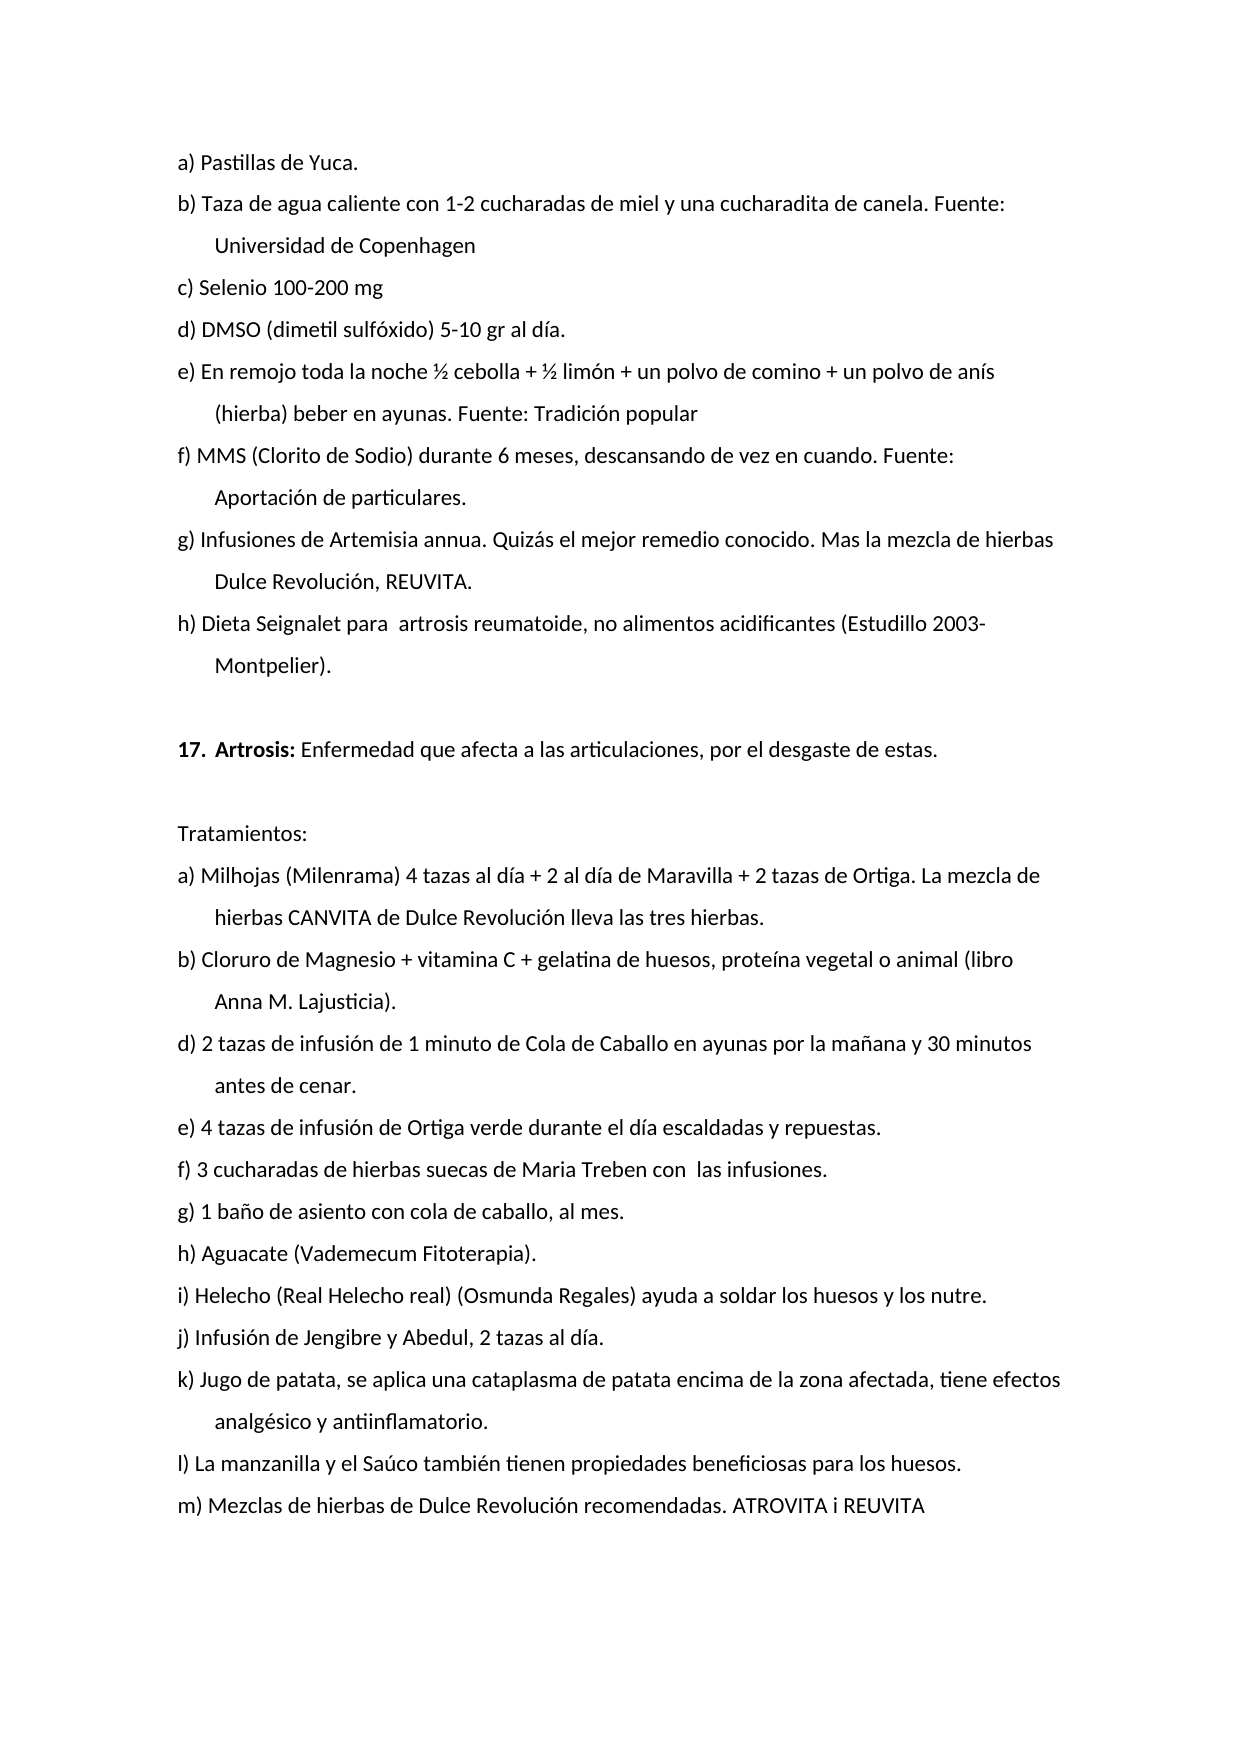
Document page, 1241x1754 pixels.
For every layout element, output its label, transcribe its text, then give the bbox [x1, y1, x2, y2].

text h) Dieta Seignalet para artrosis reumatoide, no alimentos acidificantes (Estudillo 2003- Montpelier). [177, 609, 1063, 679]
text a) Pastillas de Yuca. [177, 148, 1063, 176]
text a) Milhojas (Milenrama) 4 tazas al día + 2 al día de Maravilla + 2 tazas de Ortiga. La mezcla de hierbas CANVITA de Dulce Revolución lleva las tres hierbas. [177, 861, 1063, 931]
text e) 4 tazas de infusión de Ortiga verde durante el día escaldadas y repuestas. [177, 1113, 1063, 1141]
text f) MMS (Clorito de Sodio) durante 6 meses, descansando de vez en cuando. Fuente: Aportación de particulares. [177, 441, 1063, 511]
text d) 2 tazas de infusión de 1 minuto de Cola de Caballo en ayunas por la mañana y 30 minutos antes de cenar. [177, 1029, 1063, 1099]
text c) Selenio 100-200 mg [177, 273, 1063, 302]
text Tratamientos: [177, 819, 1063, 847]
text e) En remojo toda la noche ½ cebolla + ½ limón + un polvo de comino + un polvo de anís (hierba) beber en ayunas. Fuente: Tradición popular [177, 357, 1063, 427]
text d) DMSO (dimetil sulfóxido) 5-10 gr al día. [177, 316, 1063, 343]
text i) Helecho (Real Helecho real) (Osmunda Regales) ayuda a soldar los huesos y los nutre. [177, 1281, 1063, 1309]
list Artrosis: Enfermedad que afecta a las articulaciones, por el desgaste de estas. [177, 735, 1063, 763]
text b) Cloruro de Magnesio + vitamina C + gelatina de huesos, proteína vegetal o animal (libro Anna M. Lajusticia). [177, 945, 1063, 1015]
text f) 3 cucharadas de hierbas suecas de Maria Treben con las infusiones. [177, 1155, 1063, 1183]
text l) La manzanilla y el Saúco también tienen propiedades beneficiosas para los huesos. [177, 1449, 1063, 1477]
text k) Jugo de patata, se aplica una cataplasma de patata encima de la zona afectada, tiene efectos analgésico y antiinflamatorio. [177, 1365, 1063, 1435]
text j) Infusión de Jengibre y Abedul, 2 tazas al día. [177, 1323, 1063, 1351]
text g) Infusiones de Artemisia annua. Quizás el mejor remedio conocido. Mas la mezcla de hierbas Dulce Revolución, REUVITA. [177, 525, 1063, 595]
text b) Taza de agua caliente con 1-2 cucharadas de miel y una cucharadita de canela. Fuente: Universidad de Copenhagen [177, 189, 1063, 259]
text g) 1 baño de asiento con cola de caballo, al mes. [177, 1197, 1063, 1225]
text m) Mezclas de hierbas de Dulce Revolución recomendadas. ATROVITA i REUVITA [177, 1491, 1063, 1519]
text h) Aguacate (Vademecum Fitoterapia). [177, 1239, 1063, 1267]
